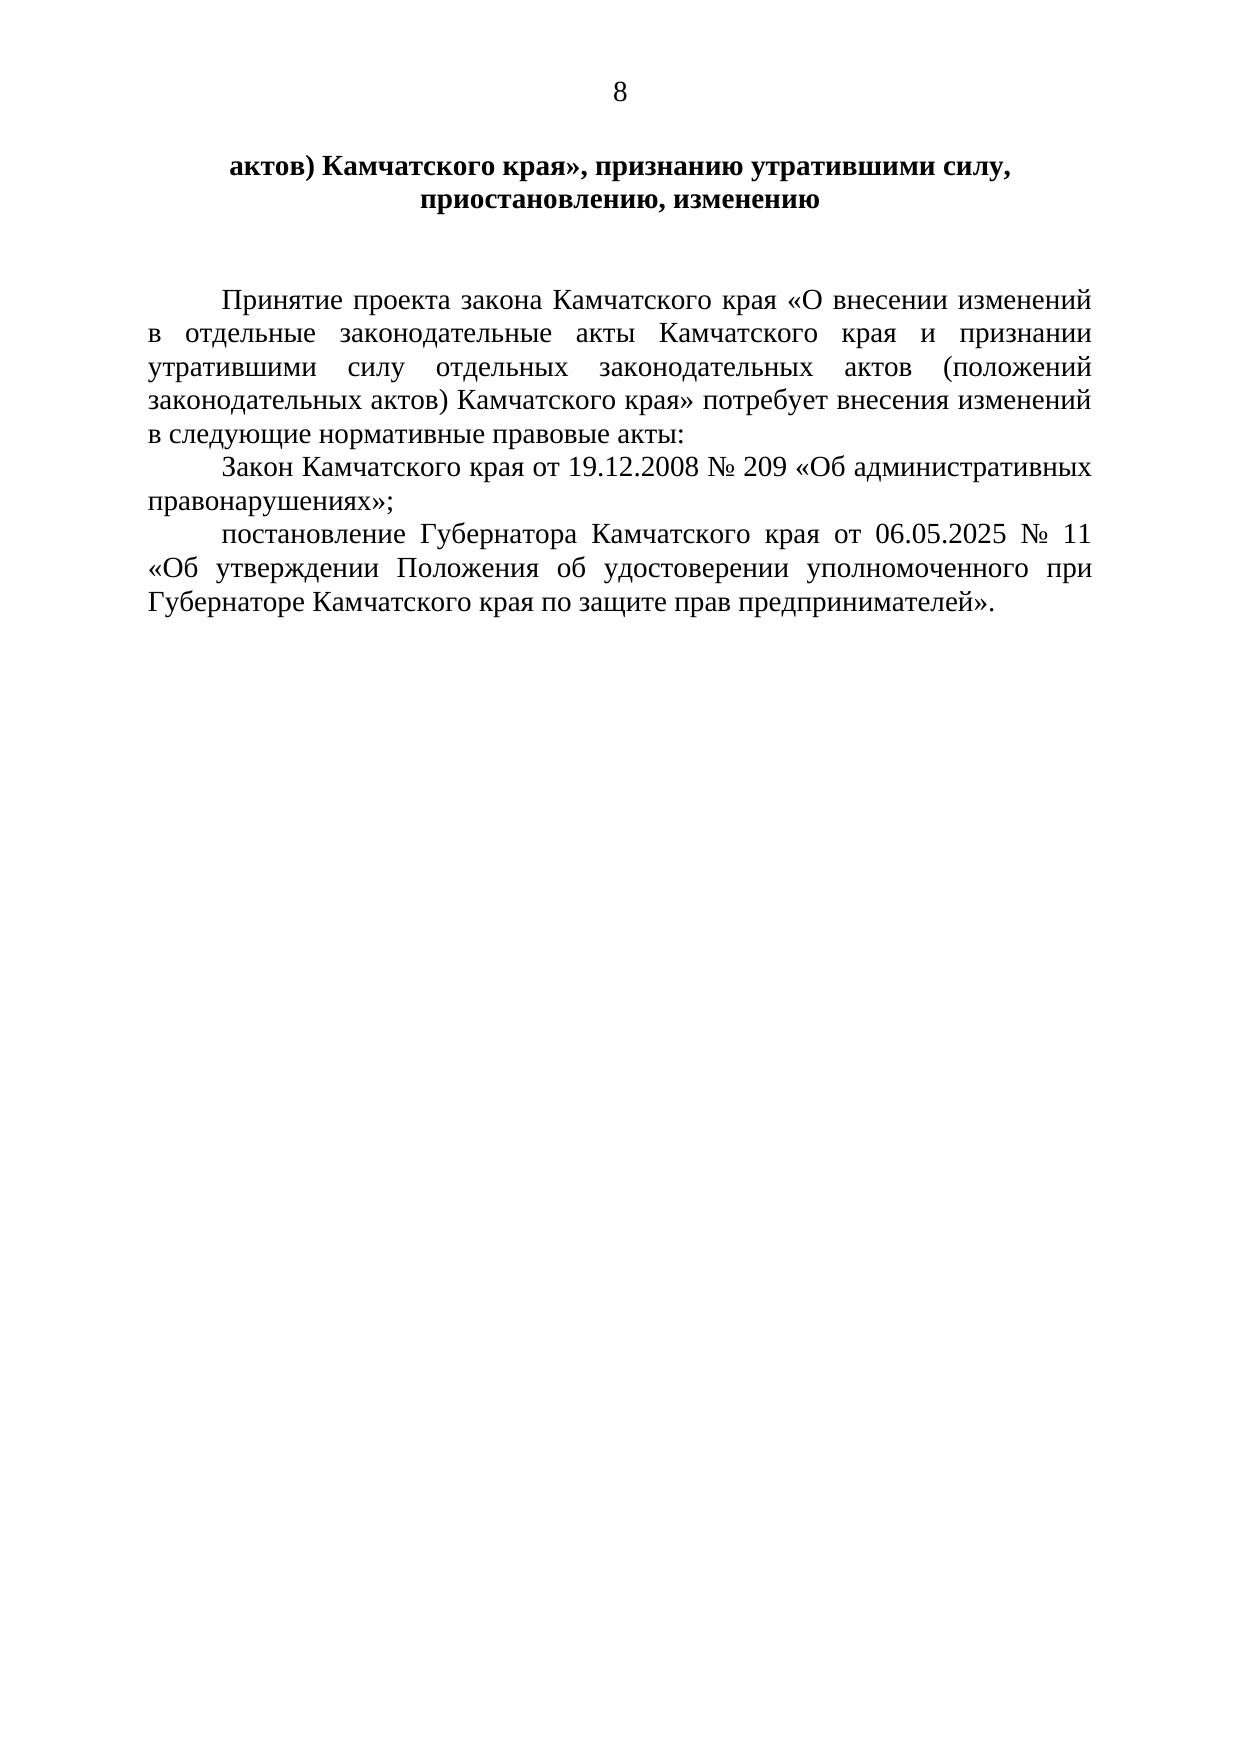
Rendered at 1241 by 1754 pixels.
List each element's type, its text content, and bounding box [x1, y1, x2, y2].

text Принятие проекта закона Камчатского края «О внесении изменений в отдельные законодательные акты Камчатского края и признании утратившими силу отдельных законодательных актов (положений законодательных актов) Камчатского края» потребует внесения изменений в следующие нормативные правовые акты: [148, 282, 1093, 449]
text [148, 148, 1093, 215]
text Закон Камчатского края от 19.12.2008 № 209 «Об административных правонарушениях»; [148, 449, 1093, 517]
text постановление Губернатора Камчатского края от 06.05.2025 № 11 «Об утверждении Положения об удостоверении уполномоченного при Губернаторе Камчатского края по защите прав предпринимателей». [148, 517, 1093, 617]
